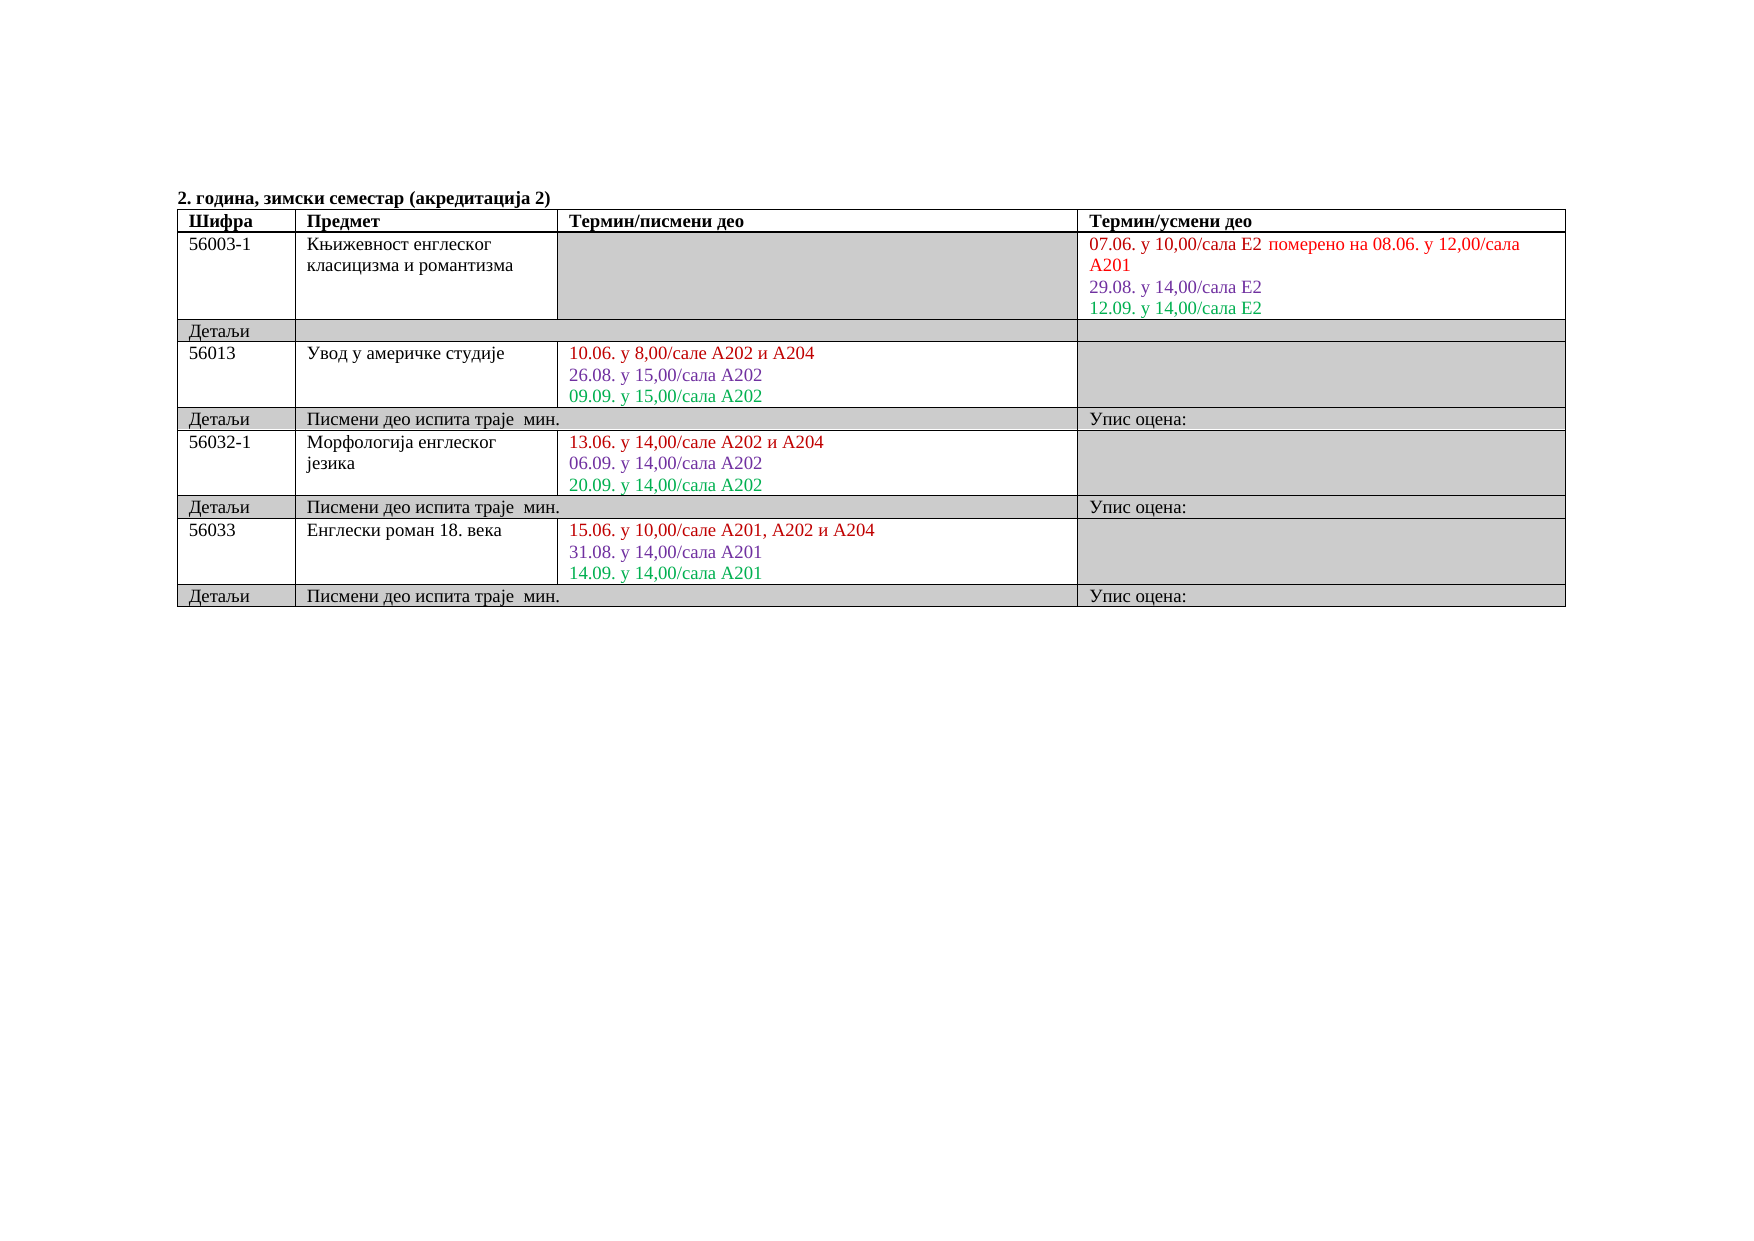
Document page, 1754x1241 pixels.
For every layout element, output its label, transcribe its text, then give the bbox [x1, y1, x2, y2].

table_cell 15.06. у 10,00/сале А201, А202 и А204 31.08. у 14,00/сала А201 14.09. у 14,00/сала А201 [558, 519, 1077, 584]
table_cell Писмени део испита траје мин. [296, 496, 1077, 518]
table_cell Увод у америчке студије [296, 342, 557, 407]
table_cell 56033 [178, 519, 295, 584]
table_cell [1078, 431, 1565, 495]
table_cell Упис оцена: [1078, 496, 1565, 518]
text 2. година, зимски семестар (акредитација 2) [177, 187, 1577, 209]
table_cell [296, 320, 1077, 341]
table_cell [1078, 519, 1565, 584]
table_cell Детаљи [178, 408, 295, 429]
table_cell Упис оцена: [1078, 585, 1565, 606]
table_cell Морфологија енглеског језика [296, 431, 557, 495]
table_cell Књижевност енглеског класицизма и романтизма [296, 233, 557, 319]
table_header Термин/писмени део [558, 210, 1077, 231]
table_cell 07.06. у 10,00/сала Е2 померено на 08.06. у 12,00/сала А201 29.08. у 14,00/сала Е2 12.09. у 14,00/сала Е2 [1078, 233, 1565, 319]
table_cell [1078, 342, 1565, 407]
table_cell Детаљи [178, 585, 295, 606]
table_header Предмет [296, 210, 557, 231]
table_cell 10.06. у 8,00/сале А202 и А204 26.08. у 15,00/сала А202 09.09. у 15,00/сала А202 [558, 342, 1077, 407]
table_cell 56013 [178, 342, 295, 407]
table_cell [558, 233, 1077, 319]
table_cell 56003-1 [178, 233, 295, 319]
table_cell Детаљи [178, 496, 295, 518]
table_cell Упис оцена: [1078, 408, 1565, 429]
table_cell 56032-1 [178, 431, 295, 495]
table_cell Писмени део испита траје мин. [296, 408, 1077, 429]
table_header Шифра [178, 210, 295, 231]
table_cell 13.06. у 14,00/сале А202 и А204 06.09. у 14,00/сала А202 20.09. у 14,00/сала А202 [558, 431, 1077, 495]
table_cell Енглески роман 18. века [296, 519, 557, 584]
table_cell Писмени део испита траје мин. [296, 585, 1077, 606]
table_header Термин/усмени део [1078, 210, 1565, 231]
table_cell Детаљи [178, 320, 295, 341]
table_cell [1078, 320, 1565, 341]
